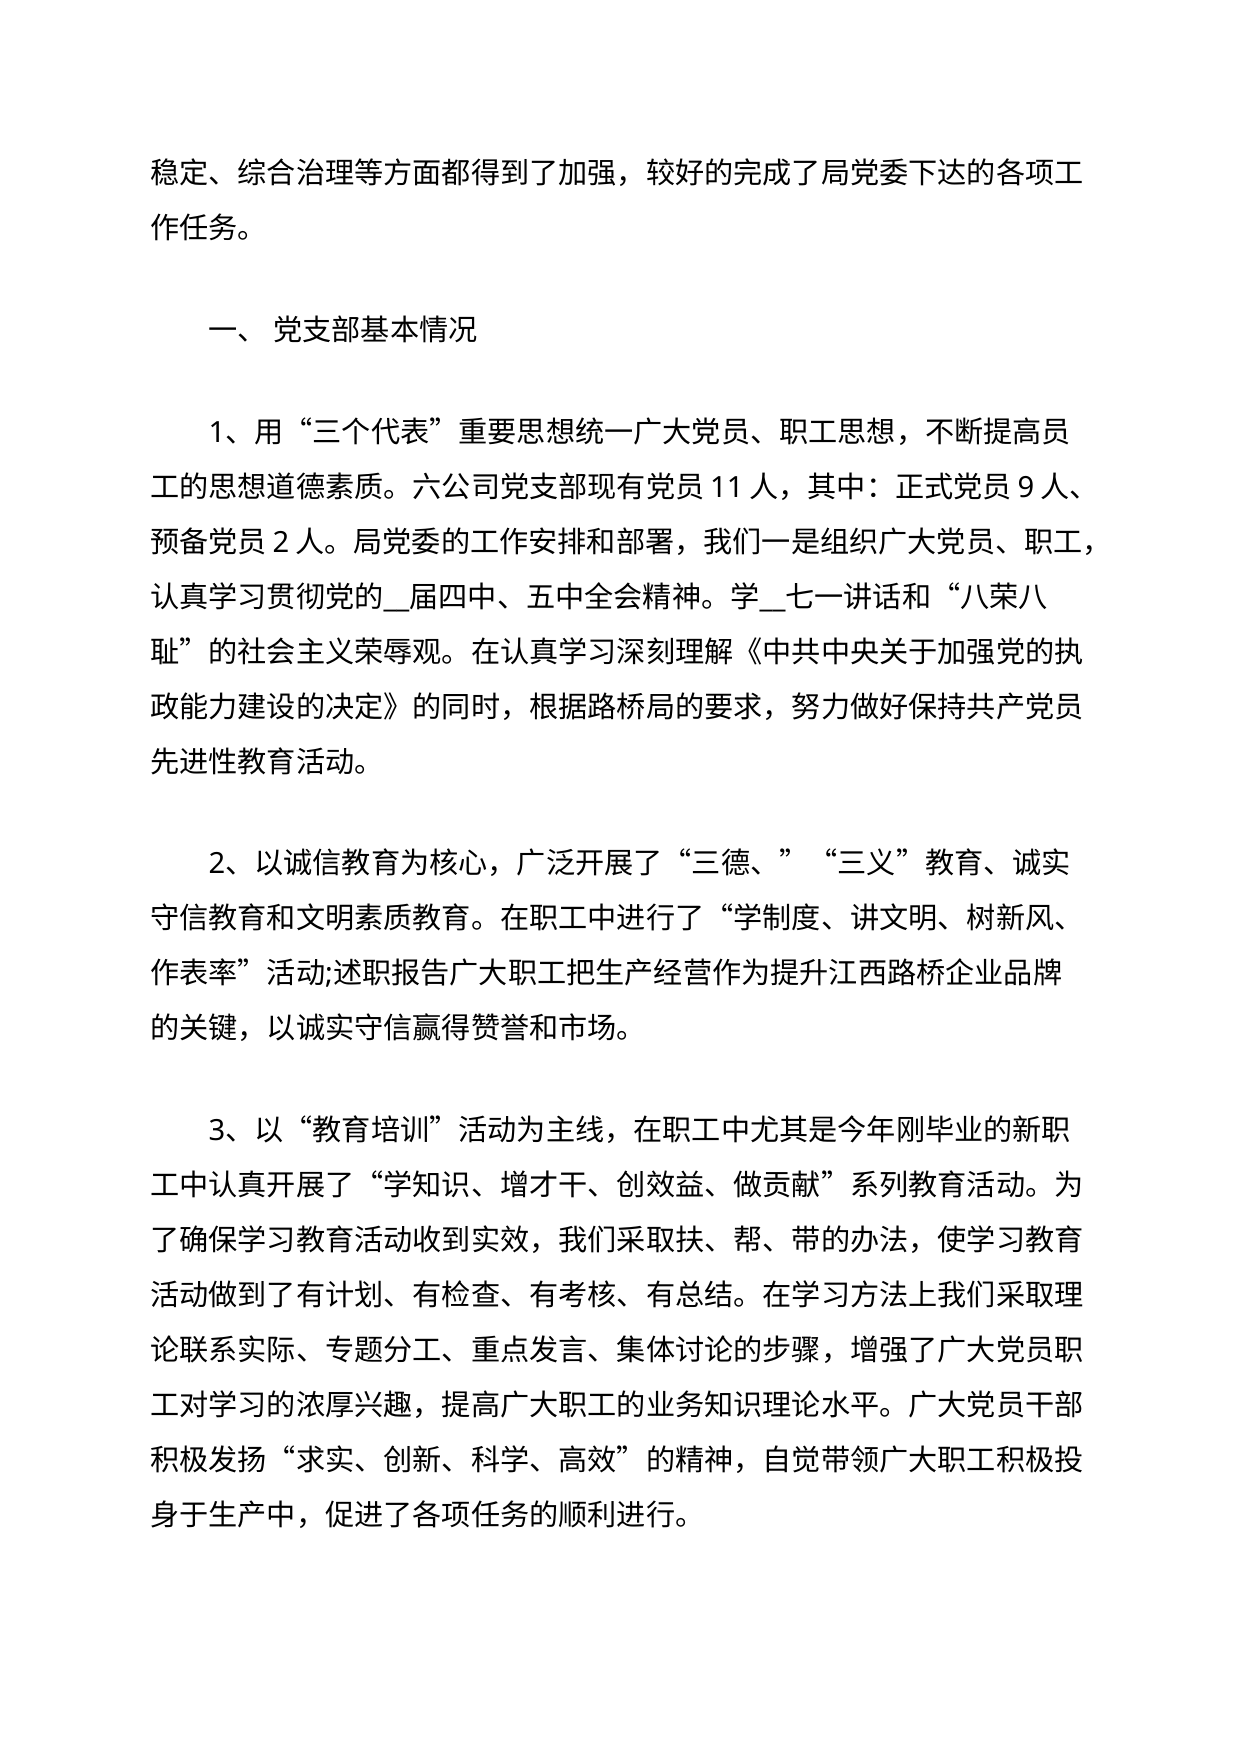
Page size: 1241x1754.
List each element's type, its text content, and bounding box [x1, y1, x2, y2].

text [150, 150, 1090, 247]
text 一、 党支部基本情况 [150, 307, 1090, 349]
text 2、以诚信教育为核心，广泛开展了“三德、”“三义”教育、诚实守信教育和文明素质教育。在职工中进行了“学制度、讲文明、树新风、作表率”活动;述职报告广大职工把生产经营作为提升江西路桥企业品牌的关键，以诚实守信赢得赞誉和市场。 [150, 840, 1090, 1047]
text 3、以“教育培训”活动为主线，在职工中尤其是今年刚毕业的新职工中认真开展了“学知识、增才干、创效益、做贡献”系列教育活动。为了确保学习教育活动收到实效，我们采取扶、帮、带的办法，使学习教育活动做到了有计划、有检查、有考核、有总结。在学习方法上我们采取理论联系实际、专题分工、重点发言、集体讨论的步骤，增强了广大党员职工对学习的浓厚兴趣，提高广大职工的业务知识理论水平。广大党员干部积极发扬“求实、创新、科学、高效”的精神，自觉带领广大职工积极投身于生产中，促进了各项任务的顺利进行。 [150, 1107, 1090, 1533]
text 1、用“三个代表”重要思想统一广大党员、职工思想，不断提高员工的思想道德素质。六公司党支部现有党员11人，其中：正式党员9人、预备党员2人。局党委的工作安排和部署，我们一是组织广大党员、职工，认真学习贯彻党的__届四中、五中全会精神。学__七一讲话和“八荣八耻”的社会主义荣辱观。在认真学习深刻理解《中共中央关于加强党的执政能力建设的决定》的同时，根据路桥局的要求，努力做好保持共产党员先进性教育活动。 [150, 408, 1090, 781]
